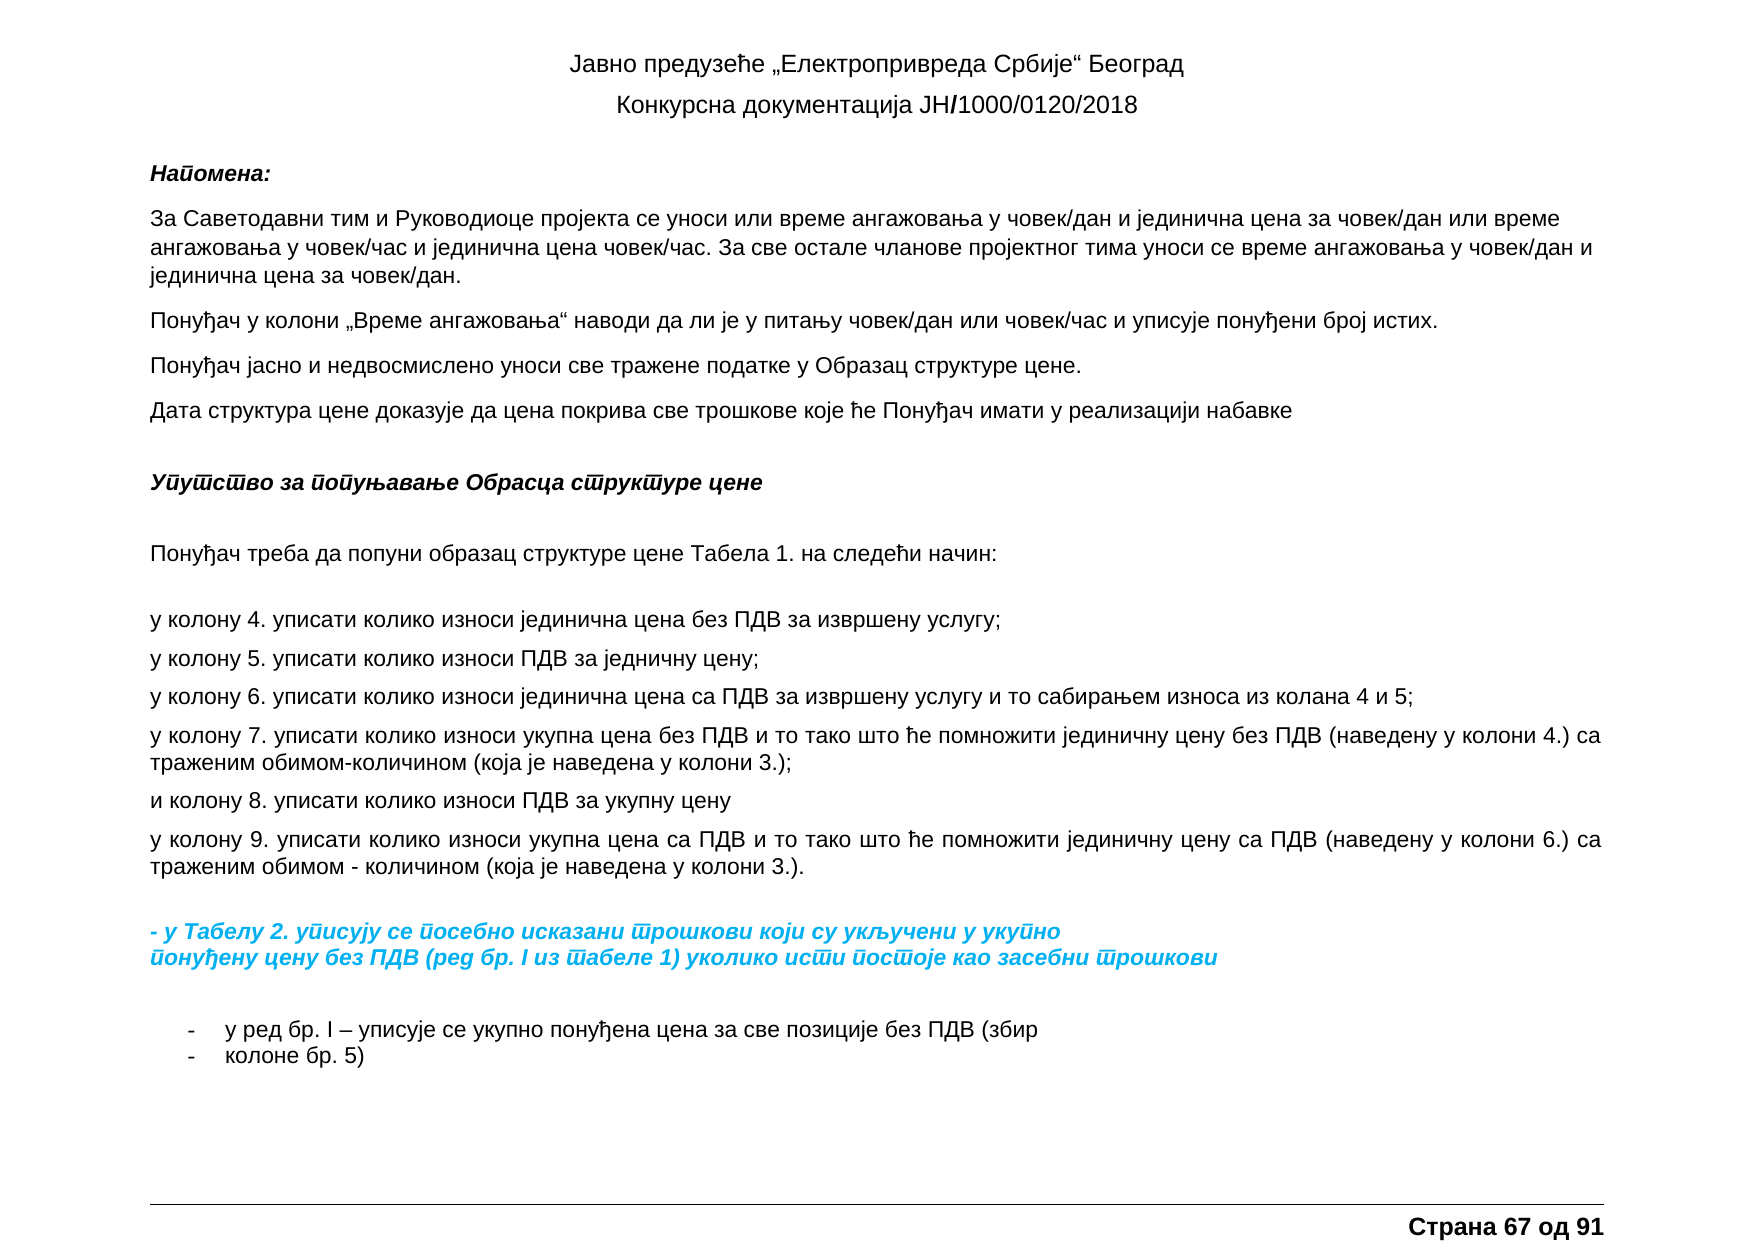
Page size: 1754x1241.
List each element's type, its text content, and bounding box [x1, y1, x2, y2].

text - у Табелу 2. уписују се посебно исказани трошкови који су укључени у укупно [150, 918, 1604, 944]
list у колону 5. уписати колико износи ПДВ за једничну цену; [150, 644, 1604, 671]
list у колону 4. уписати колико износи јединична цена без ПДВ за извршену услугу; [150, 606, 1604, 632]
list у колону 9. уписати колико износи укупна цена са ПДВ и то тако што ће помножити јединичну цену са ПДВ (наведену у колони 6.) са траженим обимом - количином (која је наведена у колони 3.). [150, 826, 1604, 879]
text Понуђач јасно и недвосмислено уноси све тражене податке у Образац структуре цене. [150, 352, 1604, 379]
list Понуђач треба да попуни образац структуре цене Табела 1. на следећи начин: [150, 540, 1604, 567]
text За Саветодавни тим и Руководиоце пројекта се уноси или време ангажовања у човек/дан и јединична цена за човек/дан или време ангажовања у човек/час и јединична цена човек/час. За све остале чланове пројектног тима уноси се време ангажовања у човек/дан и јединична цена за човек/дан. [150, 205, 1604, 288]
text Упутство за попуњавање Обрасца структуре цене [150, 469, 1604, 495]
list у ред бр. I – уписује се укупно понуђена цена за све позиције без ПДВ (збир [187, 1016, 1604, 1042]
list у колону 7. уписати колико износи укупна цена без ПДВ и то тако што ће помножити јединичну цену без ПДВ (наведену у колони 4.) са траженим обимом-количином (која је наведена у колони 3.); [150, 722, 1604, 775]
list и колону 8. уписати колико износи ПДВ за укупну цену [150, 787, 1604, 814]
list колоне бр. 5) [187, 1042, 1604, 1068]
text Дата структура цене доказује да цена покрива све трошкове које ће Понуђач имати у реализацији набавке [150, 397, 1604, 424]
list у колону 6. уписати колико износи јединична цена са ПДВ за извршену услугу и то сабирањем износа из колана 4 и 5; [150, 683, 1604, 710]
text понуђену цену без ПДВ (ред бр. I из табеле 1) уколико исти постоје као засебни трошкови [150, 944, 1604, 971]
text Напомена: [150, 160, 1604, 187]
text Понуђач у колони „Време ангажовања“ наводи да ли је у питању човек/дан или човек/час и уписује понуђени број истих. [150, 307, 1604, 334]
